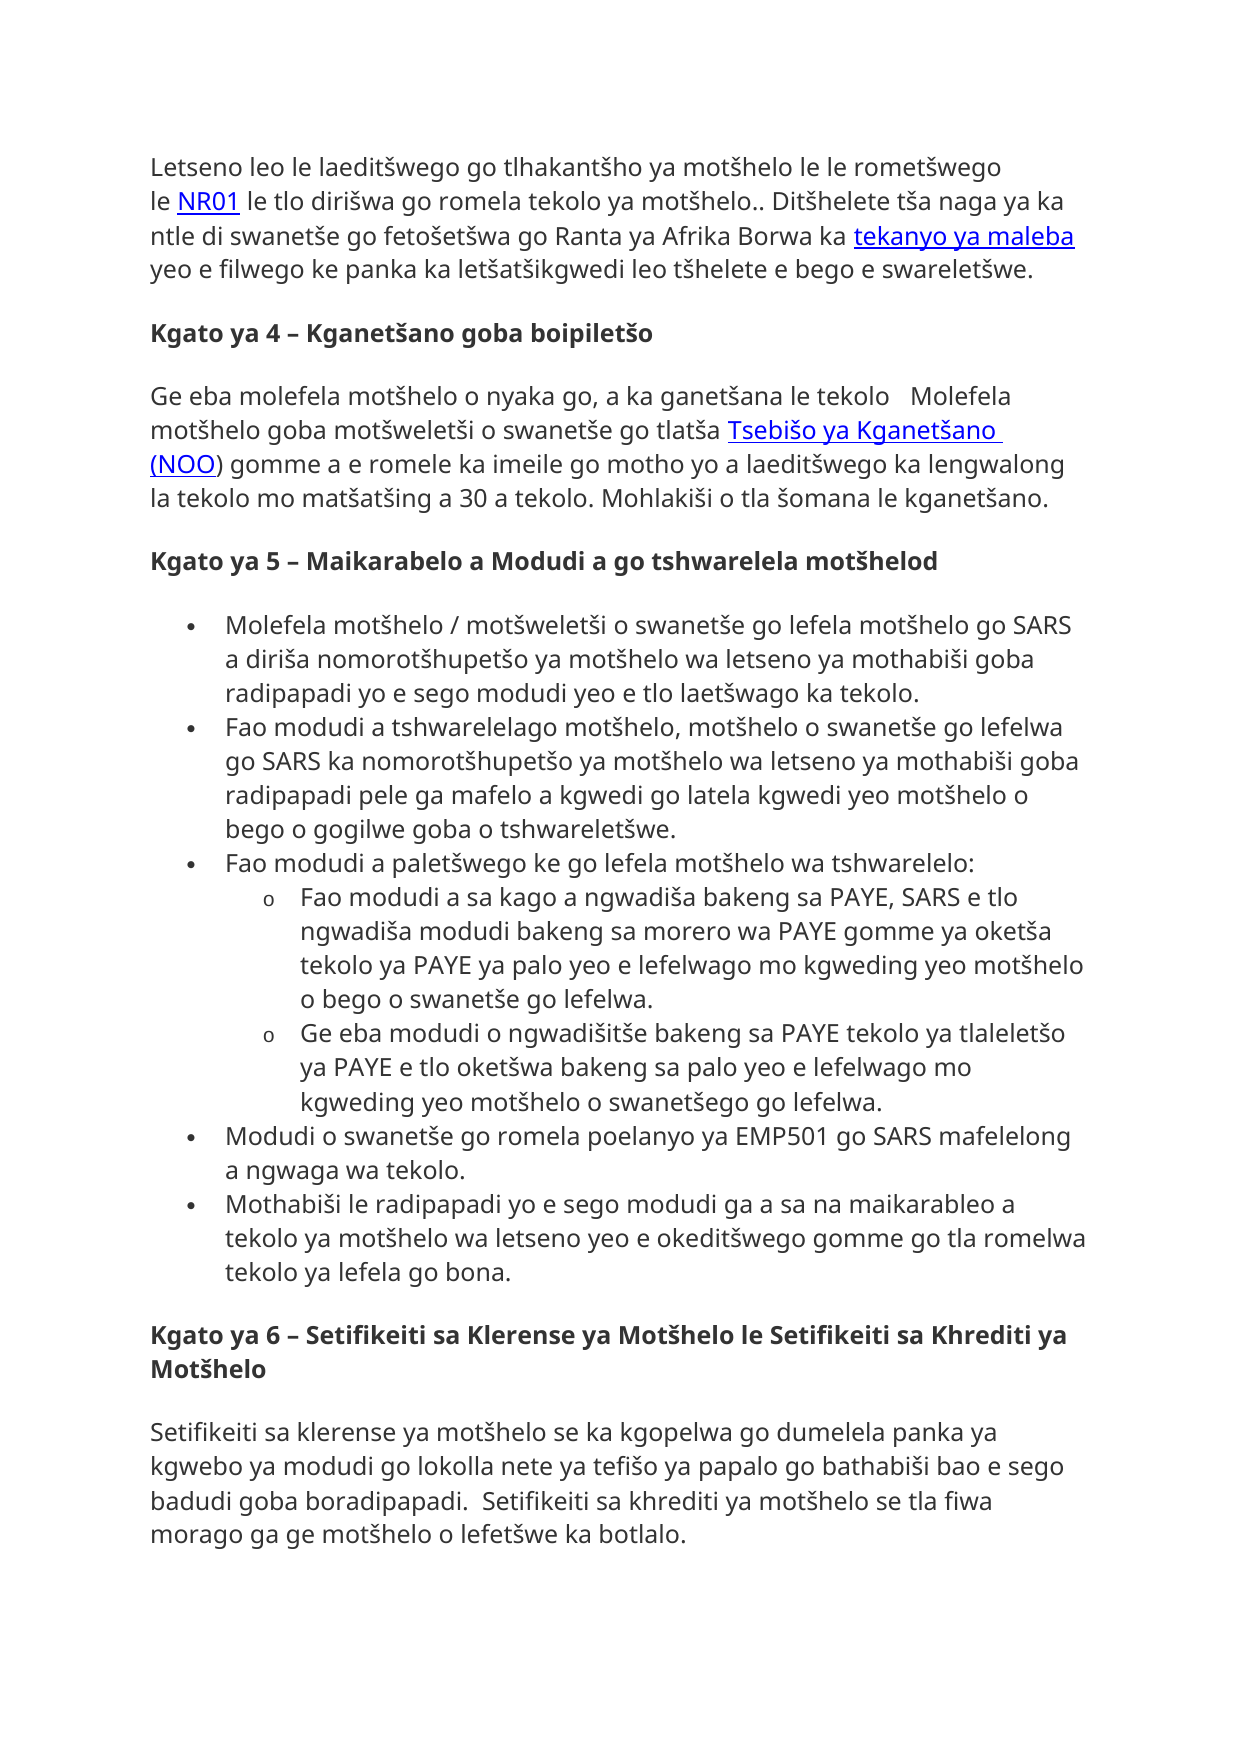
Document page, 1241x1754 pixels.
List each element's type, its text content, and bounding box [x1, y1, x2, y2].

text Ge eba molefela motšhelo o nyaka go, a ka ganetšana le tekolo Molefela motšhelo goba motšweletši o swanetše go tlatša Tsebišo ya Kganetšano (NOO) gomme a e romele ka imeile go motho yo a laeditšwego ka lengwalong la tekolo mo matšatšing a 30 a tekolo. Mohlakiši o tla šomana le kganetšano. [150, 379, 1090, 515]
list Ge eba modudi o ngwadišitše bakeng sa PAYE tekolo ya tlaleletšo ya PAYE e tlo oketšwa bakeng sa palo yeo e lefelwago mo kgweding yeo motšhelo o swanetšego go lefelwa. [262, 1016, 1090, 1118]
list Fao modudi a paletšwego ke go lefela motšhelo wa tshwarelelo: [187, 846, 1090, 880]
text Kgato ya 4 – Kganetšano goba boipiletšo [150, 315, 1090, 349]
text Kgato ya 6 – Setifikeiti sa Klerense ya Motšhelo le Setifikeiti sa Khrediti ya Motšhelo [150, 1318, 1090, 1386]
text Letseno leo le laeditšwego go tlhakantšho ya motšhelo le le rometšwego le NR01 le tlo dirišwa go romela tekolo ya motšhelo.. Ditšhelete tša naga ya ka ntle di swanetše go fetošetšwa go Ranta ya Afrika Borwa ka tekanyo ya maleba yeo e filwego ke panka ka letšatšikgwedi leo tšhelete e bego e swareletšwe. [150, 150, 1090, 286]
list Modudi o swanetše go romela poelanyo ya EMP501 go SARS mafelelong a ngwaga wa tekolo. [187, 1118, 1090, 1186]
list Molefela motšhelo / motšweletši o swanetše go lefela motšhelo go SARS a diriša nomorotšhupetšo ya motšhelo wa letseno ya mothabiši goba radipapadi yo e sego modudi yeo e tlo laetšwago ka tekolo. [187, 607, 1090, 709]
list Fao modudi a tshwarelelago motšhelo, motšhelo o swanetše go lefelwa go SARS ka nomorotšhupetšo ya motšhelo wa letseno ya mothabiši goba radipapadi pele ga mafelo a kgwedi go latela kgwedi yeo motšhelo o bego o gogilwe goba o tshwareletšwe. [187, 709, 1090, 846]
text Kgato ya 5 – Maikarabelo a Modudi a go tshwarelela motšhelod [150, 544, 1090, 578]
text Setifikeiti sa klerense ya motšhelo se ka kgopelwa go dumelela panka ya kgwebo ya modudi go lokolla nete ya tefišo ya papalo go bathabiši bao e sego badudi goba boradipapadi. Setifikeiti sa khrediti ya motšhelo se tla fiwa morago ga ge motšhelo o lefetšwe ka botlalo. [150, 1415, 1090, 1551]
list Fao modudi a sa kago a ngwadiša bakeng sa PAYE, SARS e tlo ngwadiša modudi bakeng sa morero wa PAYE gomme ya oketša tekolo ya PAYE ya palo yeo e lefelwago mo kgweding yeo motšhelo o bego o swanetše go lefelwa. [262, 880, 1090, 1016]
list Mothabiši le radipapadi yo e sego modudi ga a sa na maikarableo a tekolo ya motšhelo wa letseno yeo e okeditšwego gomme go tla romelwa tekolo ya lefela go bona. [187, 1186, 1090, 1288]
